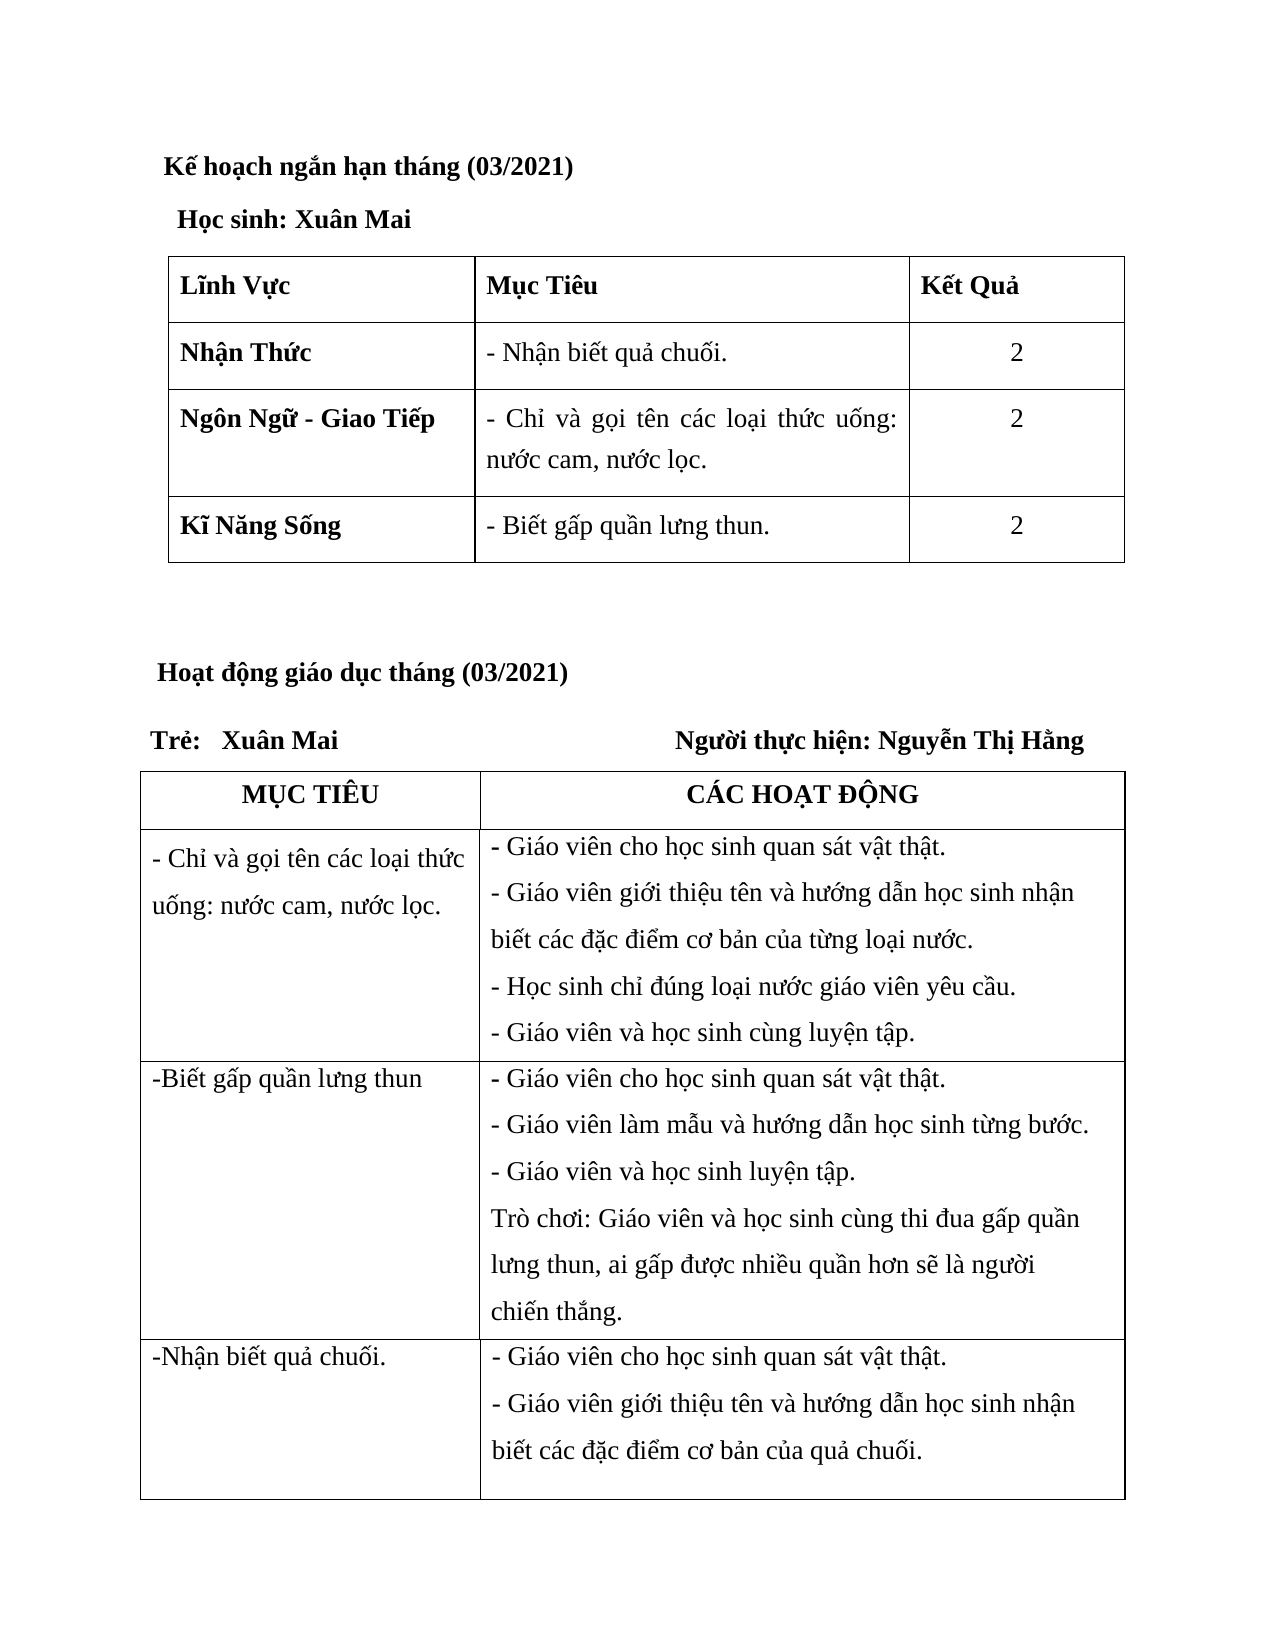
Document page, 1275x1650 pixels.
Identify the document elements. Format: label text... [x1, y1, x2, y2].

text Kế hoạch ngắn hạn tháng (03/2021) [150, 150, 1125, 181]
table_header - Giáo viên cho học sinh quan sát vật thật. - Giáo viên giới thiệu tên và hướng dẫn học sinh nhận biết các đặc điểm cơ bản của từng loại nước. - Học sinh chỉ đúng loại nước giáo viên yêu cầu. - Giáo viên và học sinh cùng luyện tập. [480, 830, 1124, 1061]
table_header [481, 1340, 1124, 1499]
table_header Kết Quả [910, 257, 1124, 322]
table_header Lĩnh Vực [169, 257, 474, 322]
text Hoạt động giáo dục tháng (03/2021) [150, 656, 1125, 688]
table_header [141, 1340, 480, 1499]
table_cell Ngôn Ngữ - Giao Tiếp [169, 390, 474, 496]
text Học sinh: Xuân Mai [150, 203, 1125, 234]
table_cell - Biết gấp quần lưng thun. [476, 497, 909, 562]
table_cell - Nhận biết quả chuối. [476, 323, 909, 389]
table_header Mục Tiêu [476, 257, 909, 322]
table_cell Kĩ Năng Sống [169, 497, 474, 562]
table_cell - Chỉ và gọi tên các loại thức uống: nước cam, nước lọc. [476, 390, 909, 496]
table_cell Nhận Thức [169, 323, 474, 389]
table_cell -Biết gấp quần lưng thun [141, 1062, 479, 1339]
table_cell 2 [910, 390, 1124, 496]
table_header CÁC HOẠT ĐỘNG [481, 772, 1124, 829]
table_header MỤC TIÊU [141, 772, 480, 829]
table_cell - Giáo viên cho học sinh quan sát vật thật. - Giáo viên làm mẫu và hướng dẫn học sinh từng bước. - Giáo viên và học sinh luyện tập. Trò chơi: Giáo viên và học sinh cùng thi đua gấp quần lưng thun, ai gấp được nhiều quần hơn sẽ là người chiến thắng. [480, 1062, 1124, 1339]
table_cell 2 [910, 323, 1124, 389]
text Trẻ: Xuân Mai Người thực hiện: Nguyễn Thị Hằng [150, 724, 1125, 755]
table_cell 2 [910, 497, 1124, 562]
table_header - Chỉ và gọi tên các loại thức uống: nước cam, nước lọc. [141, 830, 479, 1061]
